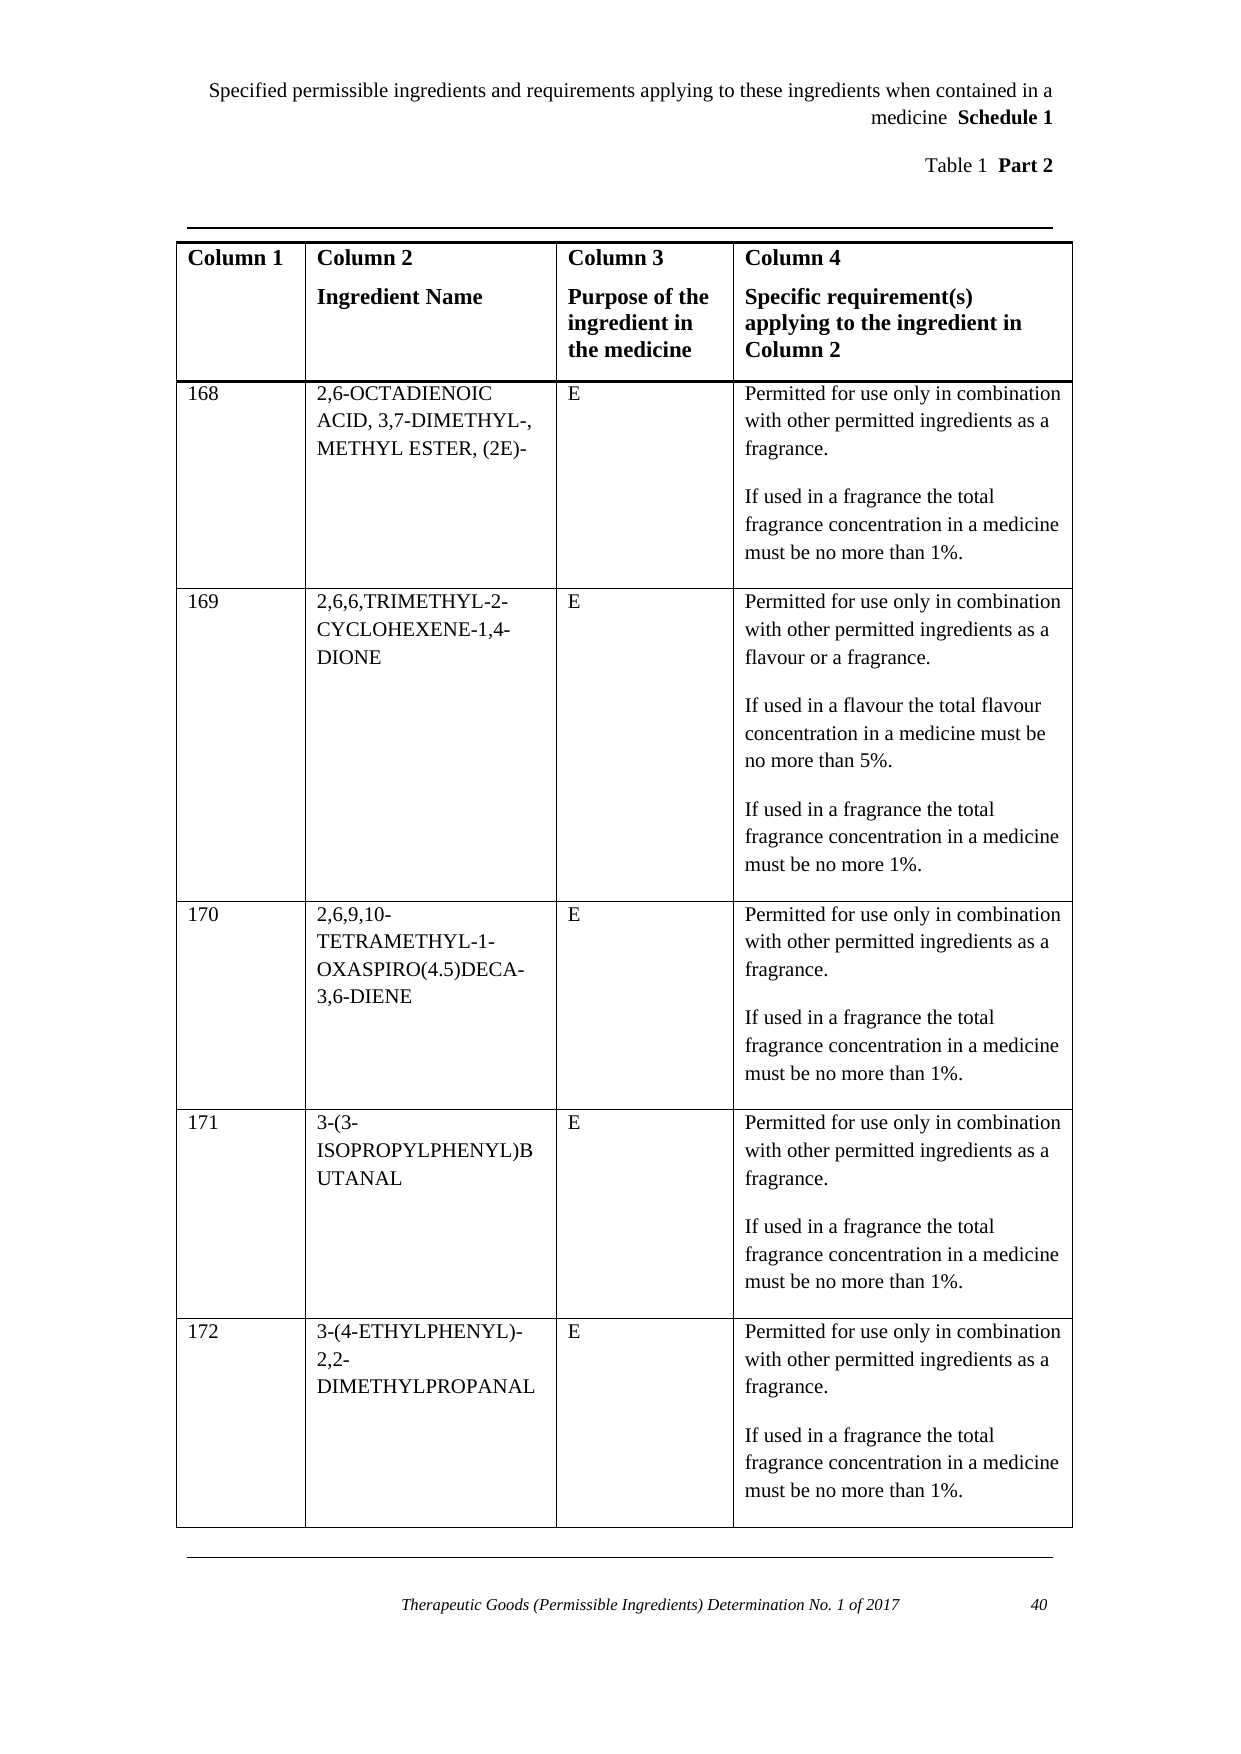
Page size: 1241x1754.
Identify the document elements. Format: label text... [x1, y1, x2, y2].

table_cell 2,6,9,10-TETRAMETHYL-1-OXASPIRO(4.5)DECA-3,6-DIENE [306, 902, 556, 1109]
table_cell Permitted for use only in combination with other permitted ingredients as a fragrance. If used in a fragrance the total fragrance concentration in a medicine must be no more than 1%. [734, 902, 1072, 1109]
table_header Column 4 Specific requirement(s) applying to the ingredient in Column 2 [734, 244, 1072, 380]
table_header Column 3 Purpose of the ingredient in the medicine [557, 244, 733, 380]
table_cell 2,6,6,TRIMETHYL-2-CYCLOHEXENE-1,4-DIONE [306, 589, 556, 901]
table_header Column 1 [177, 244, 305, 380]
table_cell Permitted for use only in combination with other permitted ingredients as a fragrance. If used in a fragrance the total fragrance concentration in a medicine must be no more than 1%. [734, 1110, 1072, 1318]
table_cell E [557, 589, 733, 901]
table_cell Permitted for use only in combination with other permitted ingredients as a fragrance. If used in a fragrance the total fragrance concentration in a medicine must be no more than 1%. [734, 1319, 1072, 1527]
table_cell E [557, 902, 733, 1109]
table_cell Permitted for use only in combination with other permitted ingredients as a fragrance. If used in a fragrance the total fragrance concentration in a medicine must be no more than 1%. [734, 383, 1072, 588]
table_cell 170 [177, 902, 305, 1109]
table_cell 3-(4-ETHYLPHENYL)-2,2-DIMETHYLPROPANAL [306, 1319, 556, 1527]
table_cell 169 [177, 589, 305, 901]
table_cell E [557, 1319, 733, 1527]
table_cell 171 [177, 1110, 305, 1318]
table_cell 3-(3-ISOPROPYLPHENYL)BUTANAL [306, 1110, 556, 1318]
table_header Column 2 Ingredient Name [306, 244, 556, 380]
table_cell 172 [177, 1319, 305, 1527]
table_cell Permitted for use only in combination with other permitted ingredients as a flavour or a fragrance. If used in a flavour the total flavour concentration in a medicine must be no more than 5%. If used in a fragrance the total fragrance concentration in a medicine must be no more 1%. [734, 589, 1072, 901]
table_cell 2,6-OCTADIENOIC ACID, 3,7-DIMETHYL-, METHYL ESTER, (2E)- [306, 383, 556, 588]
table_cell E [557, 383, 733, 588]
table_cell 168 [177, 383, 305, 588]
table_cell E [557, 1110, 733, 1318]
